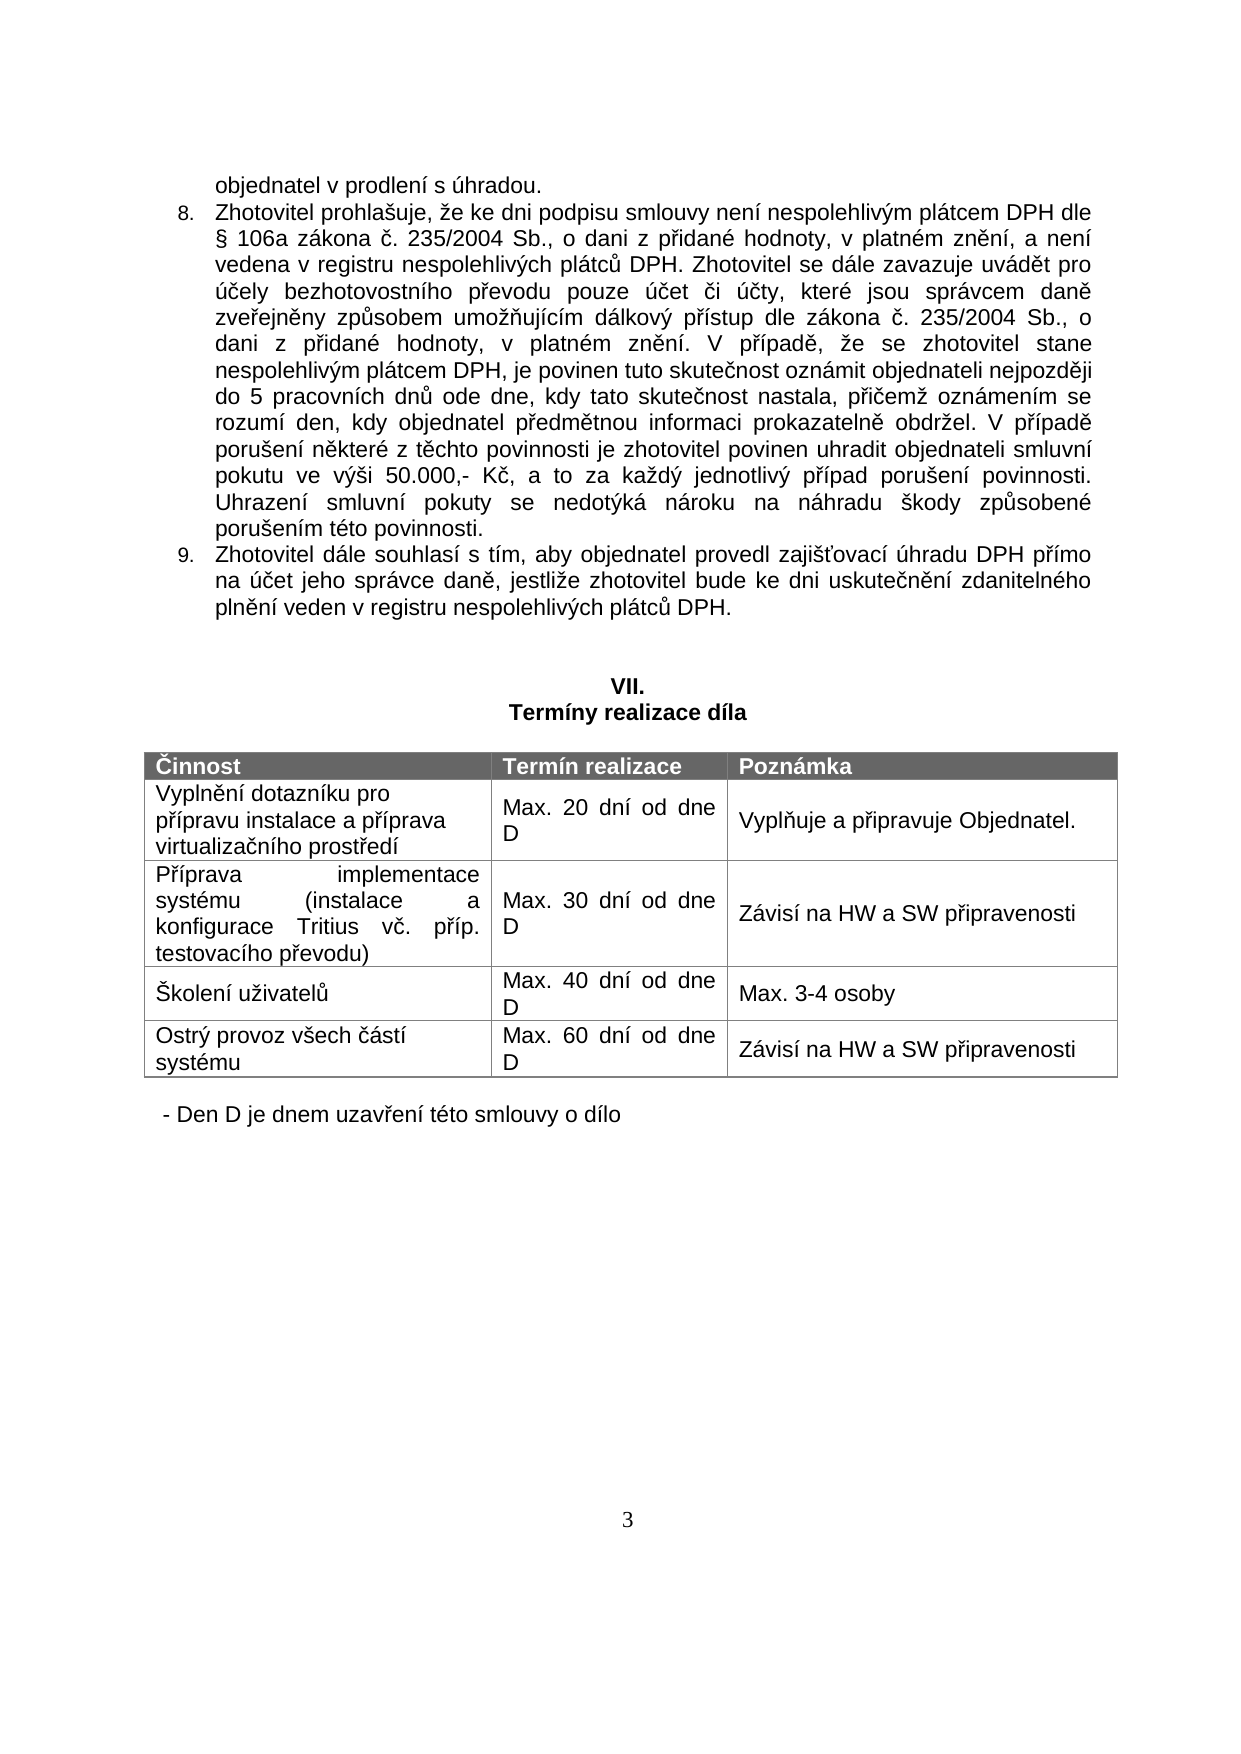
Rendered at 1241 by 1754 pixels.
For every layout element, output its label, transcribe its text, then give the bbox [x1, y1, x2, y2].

table_cell Max. 60 dní od dne D [492, 1021, 727, 1076]
text Termíny realizace díla [162, 699, 1093, 726]
table_cell Max. 30 dní od dne D [492, 861, 727, 966]
text - Den D je dnem uzavření této smlouvy o dílo [162, 1101, 1093, 1128]
table_cell Závisí na HW a SW připravenosti [728, 1021, 1117, 1076]
table_cell Max. 20 dní od dne D [492, 780, 727, 859]
list Zhotovitel prohlašuje, že ke dni podpisu smlouvy není nespolehlivým plátcem DPH dle § 106a zákona č. 235/2004 Sb., o dani z přidané hodnoty, v platném znění, a není vedena v registru nespolehlivých plátců DPH. Zhotovitel se dále zavazuje uvádět pro účely bezhotovostního převodu pouze účet či účty, které jsou správcem daně zveřejněny způsobem umožňujícím dálkový přístup dle zákona č. 235/2004 Sb., o dani z přidané hodnoty, v platném znění. V případě, že se zhotovitel stane nespolehlivým plátcem DPH, je povinen tuto skutečnost oznámit objednateli nejpozději do 5 pracovních dnů ode dne, kdy tato skutečnost nastala, přičemž oznámením se rozumí den, kdy objednatel předmětnou informaci prokazatelně obdržel. V případě porušení některé z těchto povinnosti je zhotovitel povinen uhradit objednateli smluvní pokutu ve výši 50.000,- Kč, a to za každý jednotlivý případ porušení povinnosti. Uhrazení smluvní pokuty se nedotýká nároku na náhradu škody způsobené porušením této povinnosti. [177, 198, 1093, 541]
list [177, 172, 1093, 198]
table_cell Max. 40 dní od dne D [492, 967, 727, 1020]
table_cell Závisí na HW a SW připravenosti [728, 861, 1117, 966]
table_cell Vyplňuje a připravuje Objednatel. [728, 780, 1117, 859]
text VII. [162, 673, 1093, 699]
table_cell Vyplnění dotazníku pro přípravu instalace a příprava virtualizačního prostředí [145, 780, 491, 859]
table_cell Školení uživatelů [145, 967, 491, 1020]
table_cell Příprava implementace systému (instalace a konfigurace Tritius vč. příp. testovacího převodu) [145, 861, 491, 966]
table_cell Max. 3-4 osoby [728, 967, 1117, 1020]
list Zhotovitel dále souhlasí s tím, aby objednatel provedl zajišťovací úhradu DPH přímo na účet jeho správce daně, jestliže zhotovitel bude ke dni uskutečnění zdanitelného plnění veden v registru nespolehlivých plátců DPH. [177, 541, 1093, 620]
table_header Činnost [145, 753, 491, 779]
table_header Termín realizace [492, 753, 727, 779]
table_header Poznámka [728, 753, 1117, 779]
table_cell Ostrý provoz všech částí systému [145, 1021, 491, 1076]
